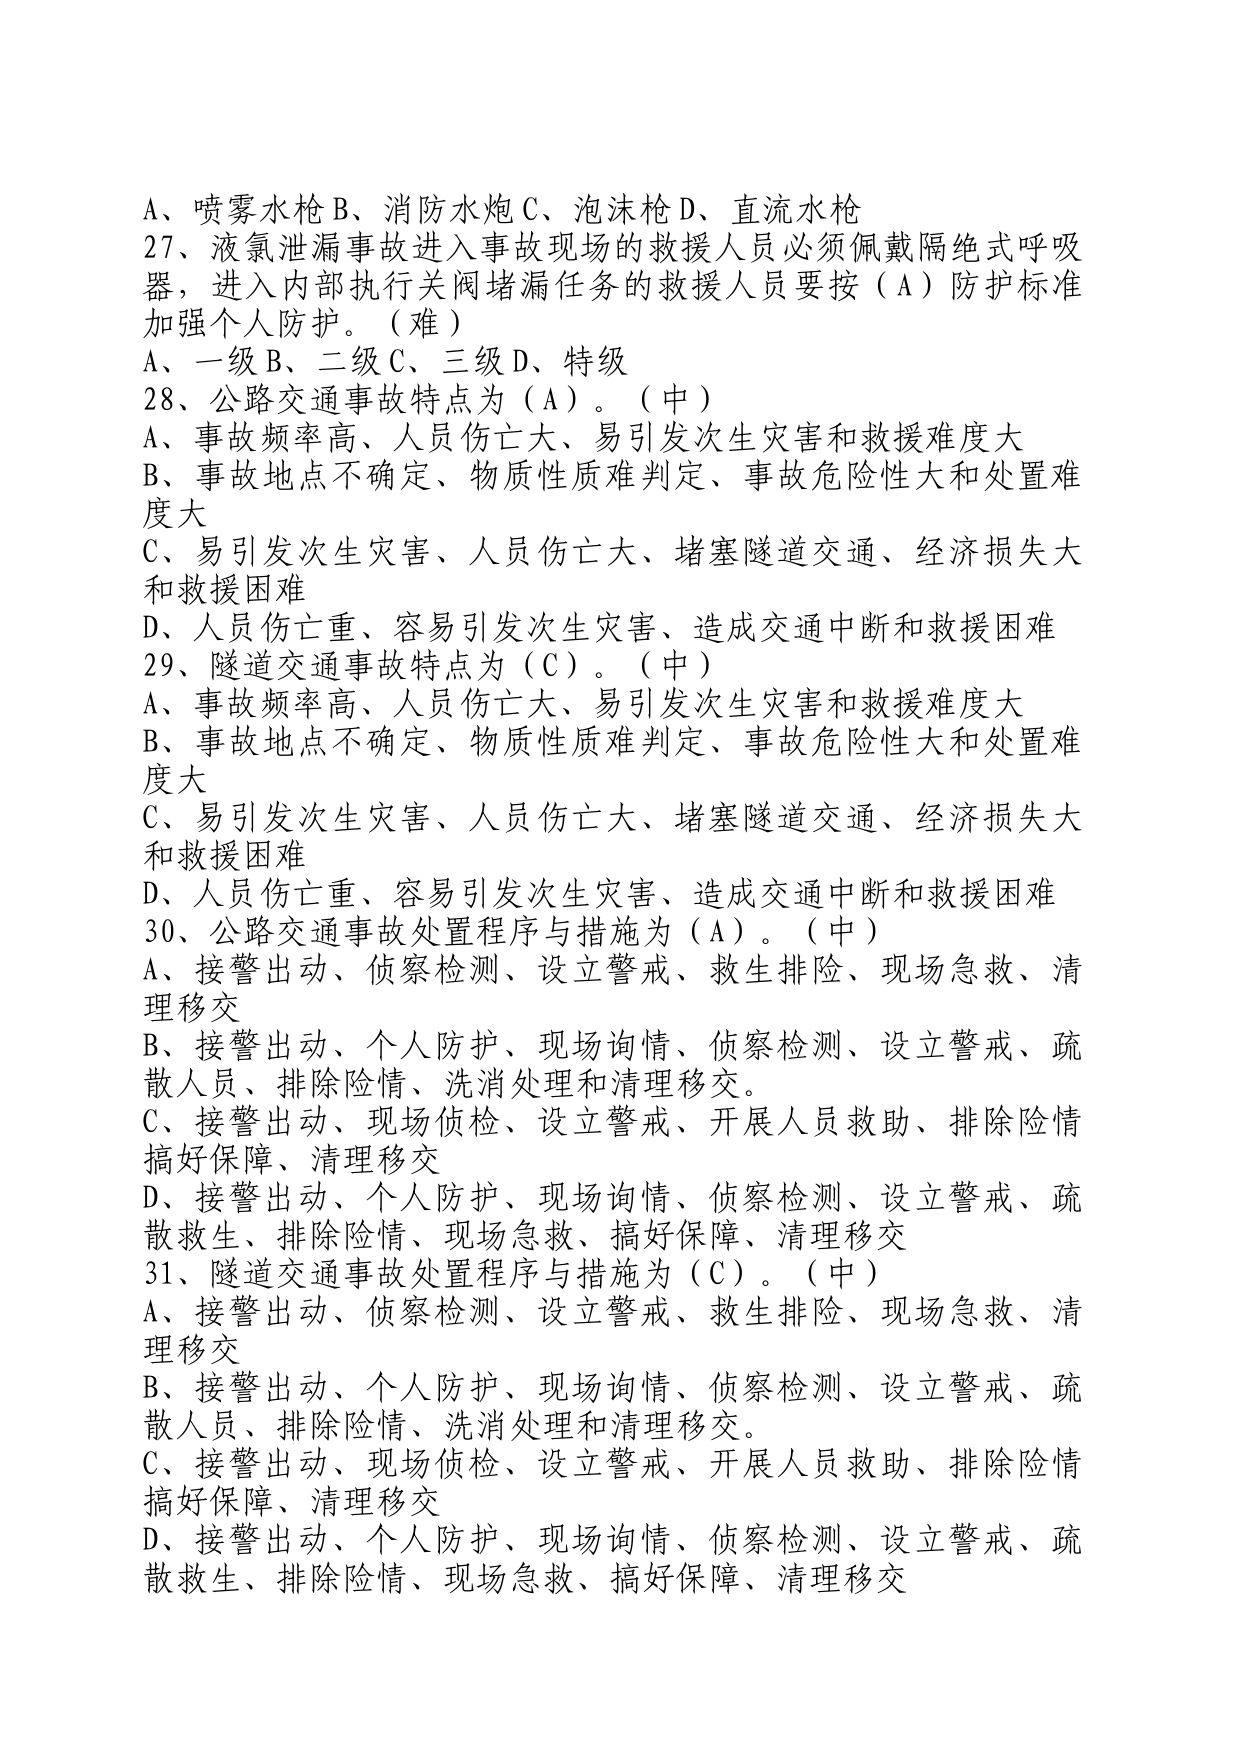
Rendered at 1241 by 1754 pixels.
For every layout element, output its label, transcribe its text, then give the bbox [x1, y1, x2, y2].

text 30、公路交通事故处置程序与措施为（A）。（中） [142, 910, 1084, 948]
text B、接警出动、个人防护、现场询情、侦察检测、设立警戒、疏散人员、排除险情、洗消处理和清理移交。 [142, 1366, 1084, 1442]
text B、事故地点不确定、物质性质难判定、事故危险性大和处置难度大 [142, 454, 1084, 530]
text C、易引发次生灾害、人员伤亡大、堵塞隧道交通、经济损失大和救援困难 [142, 530, 1084, 606]
text A、事故频率高、人员伤亡大、易引发次生灾害和救援难度大 [142, 416, 1084, 454]
text B、接警出动、个人防护、现场询情、侦察检测、设立警戒、疏散人员、排除险情、洗消处理和清理移交。 [142, 1024, 1084, 1100]
text D、接警出动、个人防护、现场询情、侦察检测、设立警戒、疏散救生、排除险情、现场急救、搞好保障、清理移交 [142, 1518, 1084, 1594]
text D、人员伤亡重、容易引发次生灾害、造成交通中断和救援困难 [142, 606, 1084, 644]
text A、事故频率高、人员伤亡大、易引发次生灾害和救援难度大 [142, 682, 1084, 720]
text B、事故地点不确定、物质性质难判定、事故危险性大和处置难度大 [142, 720, 1084, 796]
text A、一级B、二级C、三级D、特级 [142, 340, 1084, 378]
text C、易引发次生灾害、人员伤亡大、堵塞隧道交通、经济损失大和救援困难 [142, 796, 1084, 872]
text D、人员伤亡重、容易引发次生灾害、造成交通中断和救援困难 [142, 872, 1084, 910]
text 27、液氯泄漏事故进入事故现场的救援人员必须佩戴隔绝式呼吸器，进入内部执行关阀堵漏任务的救援人员要按（A）防护标准加强个人防护。（难） [142, 226, 1084, 340]
text A、接警出动、侦察检测、设立警戒、救生排险、现场急救、清理移交 [142, 948, 1084, 1024]
text 29、隧道交通事故特点为（C）。（中） [142, 644, 1084, 682]
text A、接警出动、侦察检测、设立警戒、救生排险、现场急救、清理移交 [142, 1290, 1084, 1366]
text A、喷雾水枪B、消防水炮C、泡沫枪D、直流水枪 [142, 188, 1084, 226]
text C、接警出动、现场侦检、设立警戒、开展人员救助、排除险情搞好保障、清理移交 [142, 1442, 1084, 1518]
text 28、公路交通事故特点为（A）。（中） [142, 378, 1084, 416]
text C、接警出动、现场侦检、设立警戒、开展人员救助、排除险情搞好保障、清理移交 [142, 1100, 1084, 1176]
text 31、隧道交通事故处置程序与措施为（C）。（中） [142, 1252, 1084, 1290]
text D、接警出动、个人防护、现场询情、侦察检测、设立警戒、疏散救生、排除险情、现场急救、搞好保障、清理移交 [142, 1176, 1084, 1252]
